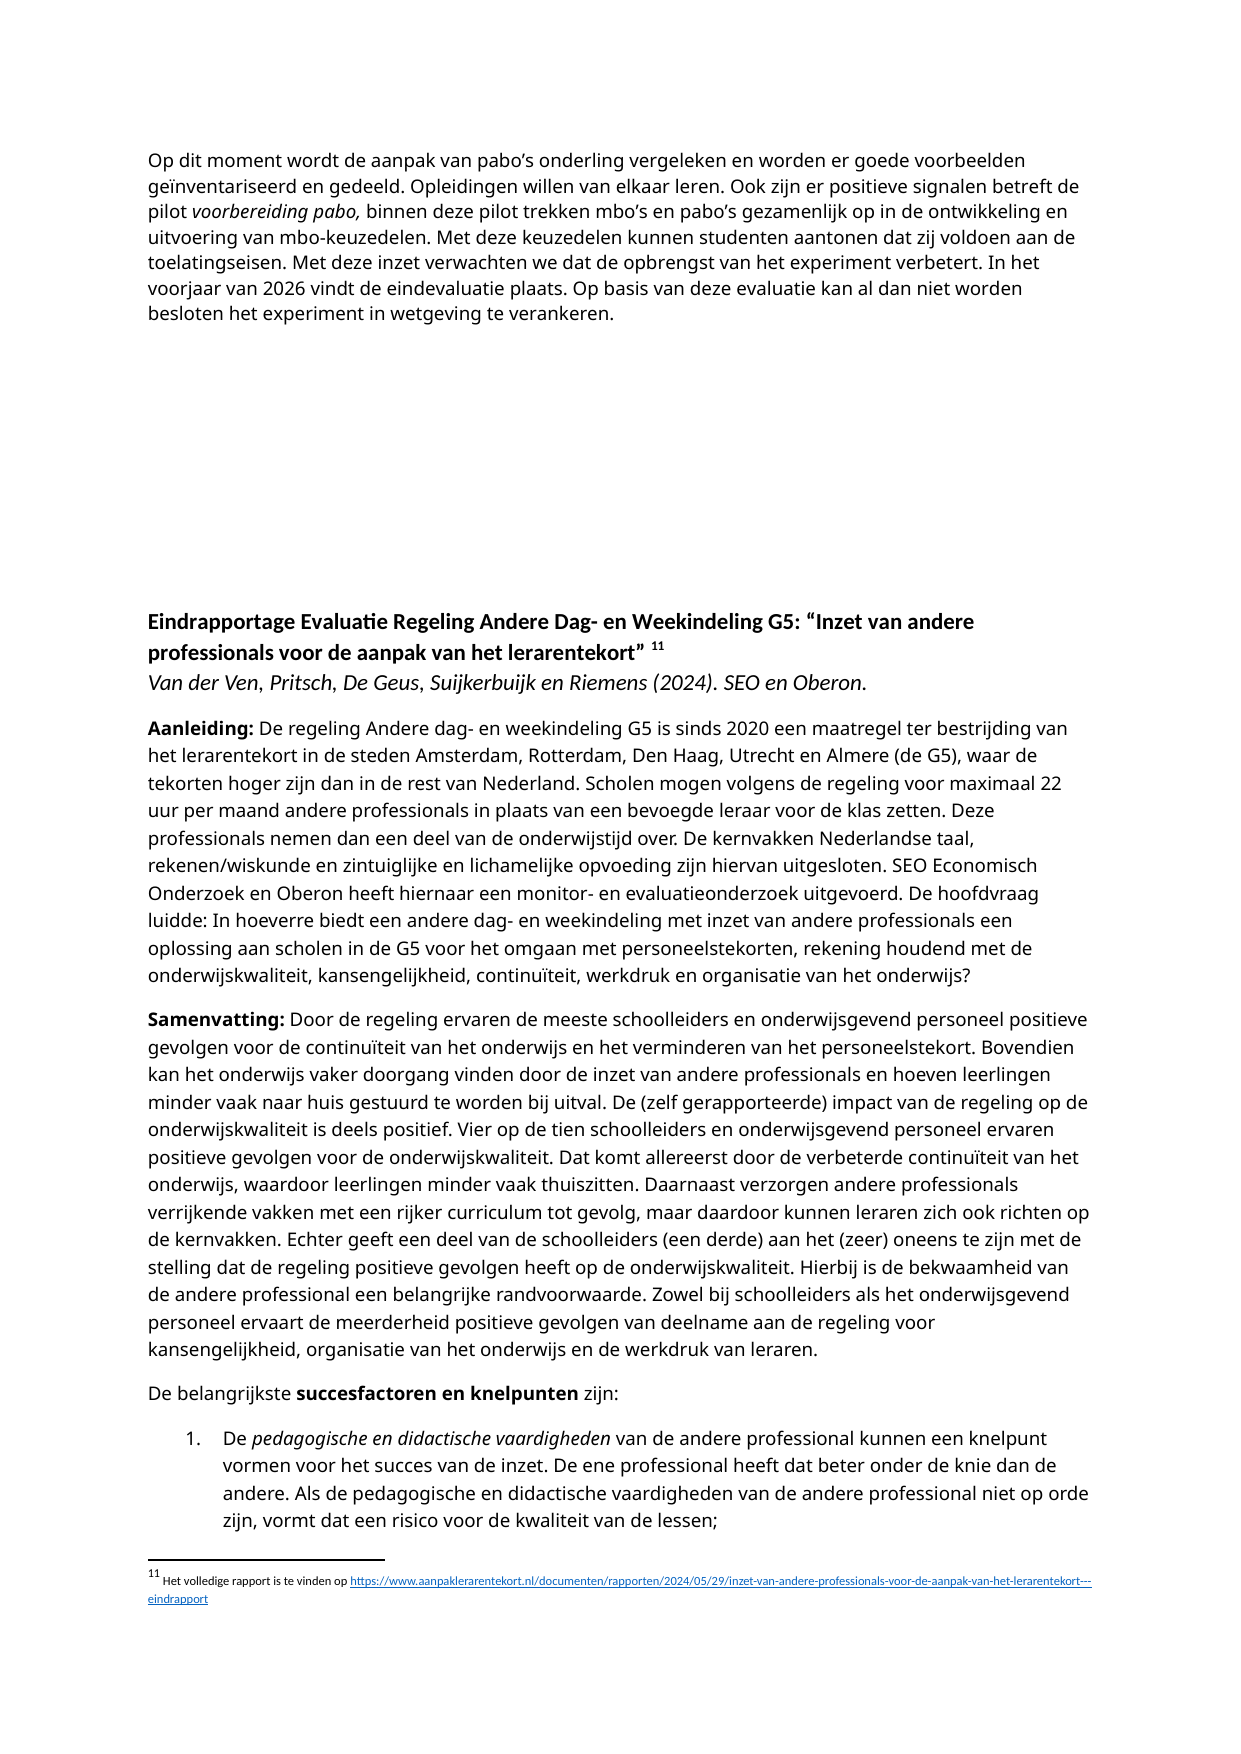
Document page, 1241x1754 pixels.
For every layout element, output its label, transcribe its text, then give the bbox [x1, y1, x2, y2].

text Eindrapportage Evaluatie Regeling Andere Dag- en Weekindeling G5: “Inzet van andere professionals voor de aanpak van het lerarentekort” Van der Ven, Pritsch, De Geus, Suijkerbuijk en Riemens (2024). SEO en Oberon. [148, 607, 1093, 696]
list De pedagogische en didactische vaardigheden van de andere professional kunnen een knelpunt vormen voor het succes van de inzet. De ene professional heeft dat beter onder de knie dan de andere. Als de pedagogische en didactische vaardigheden van de andere professional niet op orde zijn, vormt dat een risico voor de kwaliteit van de lessen; [185, 1425, 1093, 1533]
text Aanleiding: De regeling Andere dag- en weekindeling G5 is sinds 2020 een maatregel ter bestrijding van het lerarentekort in de steden Amsterdam, Rotterdam, Den Haag, Utrecht en Almere (de G5), waar de tekorten hoger zijn dan in de rest van Nederland. Scholen mogen volgens de regeling voor maximaal 22 uur per maand andere professionals in plaats van een bevoegde leraar voor de klas zetten. Deze professionals nemen dan een deel van de onderwijstijd over. De kernvakken Nederlandse taal, rekenen/wiskunde en zintuiglijke en lichamelijke opvoeding zijn hiervan uitgesloten. SEO Economisch Onderzoek en Oberon heeft hiernaar een monitor- en evaluatieonderzoek uitgevoerd. De hoofdvraag luidde: In hoeverre biedt een andere dag- en weekindeling met inzet van andere professionals een oplossing aan scholen in de G5 voor het omgaan met personeelstekorten, rekening houdend met de onderwijskwaliteit, kansengelijkheid, continuïteit, werkdruk en organisatie van het onderwijs? [148, 715, 1093, 988]
text Op dit moment wordt de aanpak van pabo’s onderling vergeleken en worden er goede voorbeelden geïnventariseerd en gedeeld. Opleidingen willen van elkaar leren. Ook zijn er positieve signalen betreft de pilot voorbereiding pabo, binnen deze pilot trekken mbo’s en pabo’s gezamenlijk op in de ontwikkeling en uitvoering van mbo-keuzedelen. Met deze keuzedelen kunnen studenten aantonen dat zij voldoen aan de toelatingseisen. Met deze inzet verwachten we dat de opbrengst van het experiment verbetert. In het voorjaar van 2026 vindt de eindevaluatie plaats. Op basis van deze evaluatie kan al dan niet worden besloten het experiment in wetgeving te verankeren. [148, 148, 1093, 326]
text De belangrijkste succesfactoren en knelpunten zijn: [148, 1381, 1093, 1406]
text Samenvatting: Door de regeling ervaren de meeste schoolleiders en onderwijsgevend personeel positieve gevolgen voor de continuïteit van het onderwijs en het verminderen van het personeelstekort. Bovendien kan het onderwijs vaker doorgang vinden door de inzet van andere professionals en hoeven leerlingen minder vaak naar huis gestuurd te worden bij uitval. De (zelf gerapporteerde) impact van de regeling op de onderwijskwaliteit is deels positief. Vier op de tien schoolleiders en onderwijsgevend personeel ervaren positieve gevolgen voor de onderwijskwaliteit. Dat komt allereerst door de verbeterde continuïteit van het onderwijs, waardoor leerlingen minder vaak thuiszitten. Daarnaast verzorgen andere professionals verrijkende vakken met een rijker curriculum tot gevolg, maar daardoor kunnen leraren zich ook richten op de kernvakken. Echter geeft een deel van de schoolleiders (een derde) aan het (zeer) oneens te zijn met de stelling dat de regeling positieve gevolgen heeft op de onderwijskwaliteit. Hierbij is de bekwaamheid van de andere professional een belangrijke randvoorwaarde. Zowel bij schoolleiders als het onderwijsgevend personeel ervaart de meerderheid positieve gevolgen van deelname aan de regeling voor kansengelijkheid, organisatie van het onderwijs en de werkdruk van leraren. [148, 1006, 1093, 1362]
